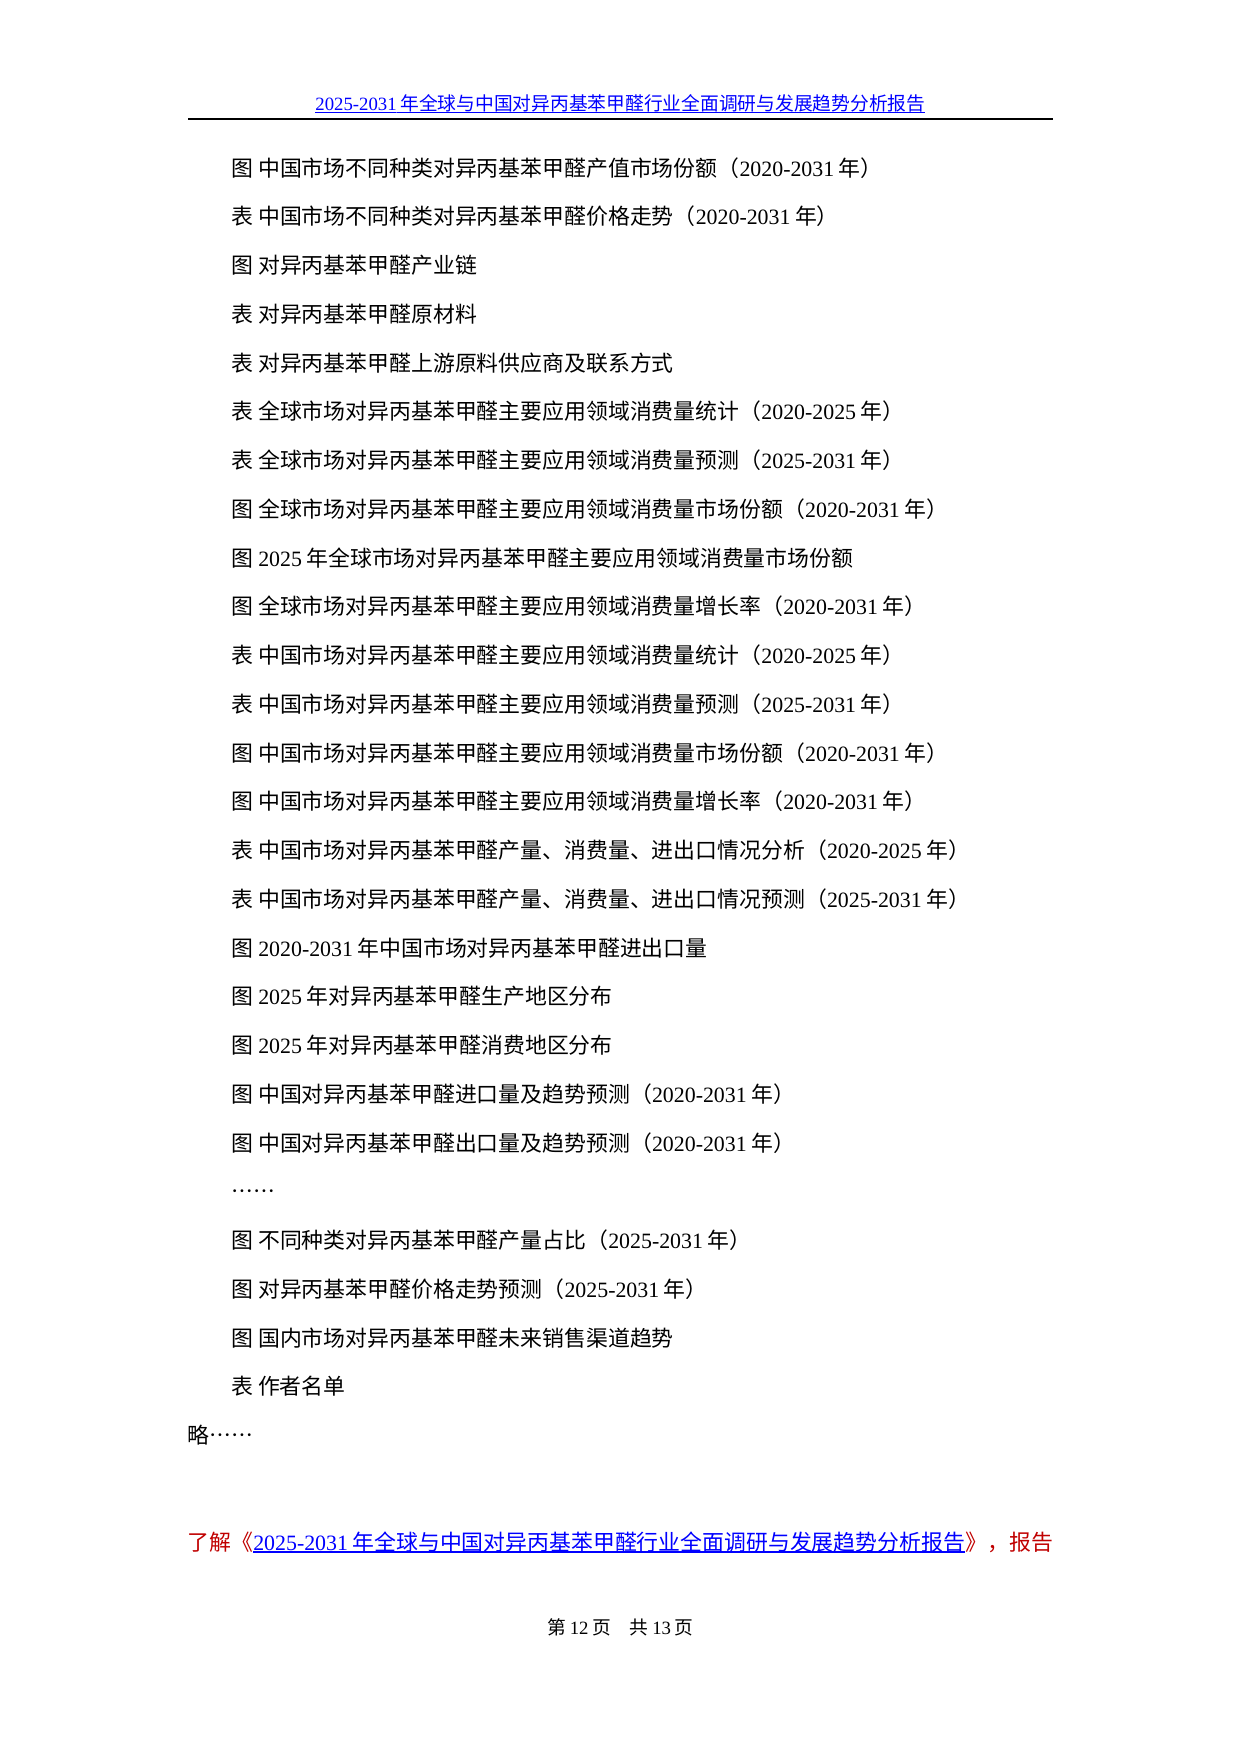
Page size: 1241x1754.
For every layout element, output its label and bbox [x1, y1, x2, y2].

text [187, 150, 1053, 1450]
text [187, 1524, 1053, 1557]
